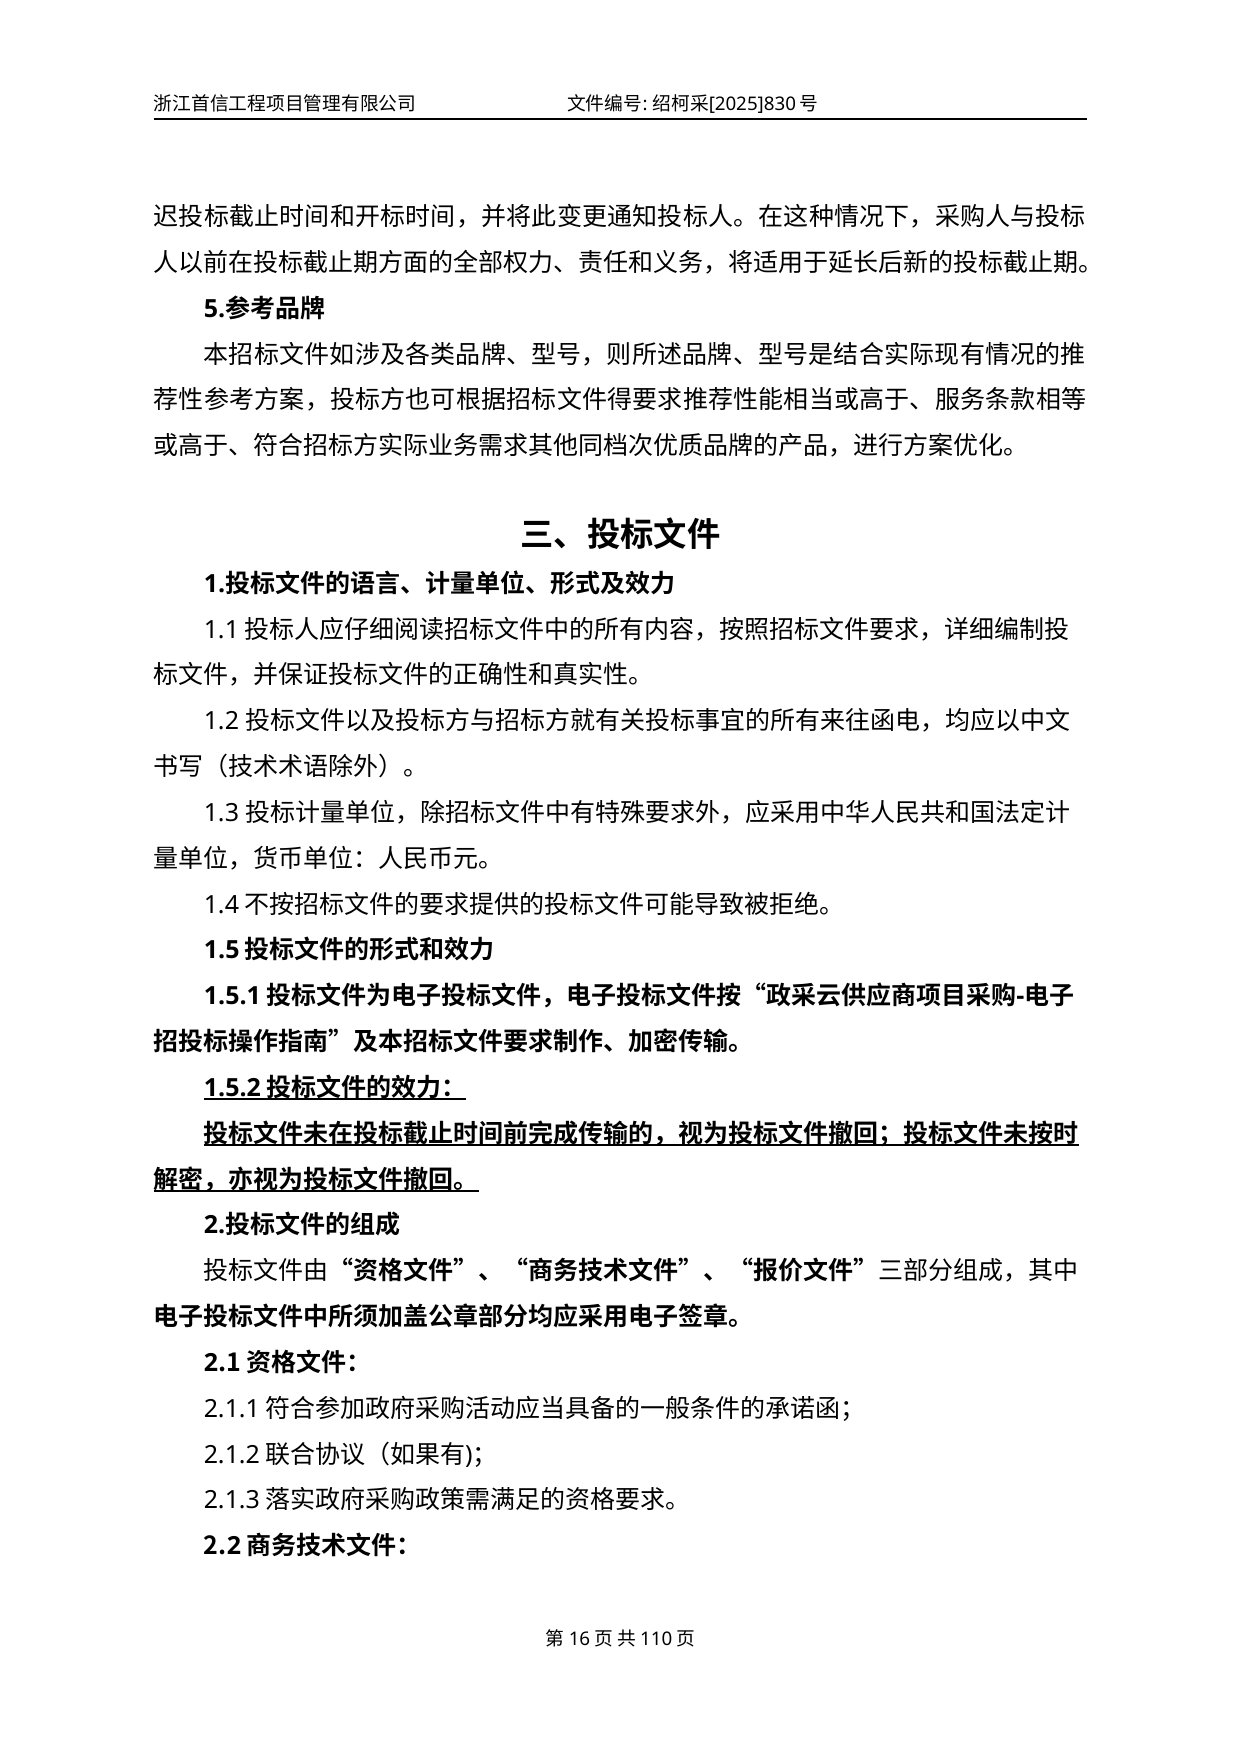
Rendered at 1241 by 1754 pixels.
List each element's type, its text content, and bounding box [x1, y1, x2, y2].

text 投标文件由“资格文件”、“商务技术文件”、“报价文件”三部分组成，其中电子投标文件中所须加盖公章部分均应采用电子签章。 [153, 1243, 1087, 1335]
text 1.1投标人应仔细阅读招标文件中的所有内容，按照招标文件要求，详细编制投标文件，并保证投标文件的正确性和真实性。 [153, 601, 1087, 693]
text 2.1.1符合参加政府采购活动应当具备的一般条件的承诺函； [153, 1381, 1087, 1426]
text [153, 189, 1087, 281]
text 投标文件未在投标截止时间前完成传输的，视为投标文件撤回；投标文件未按时解密，亦视为投标文件撤回。 [153, 1106, 1087, 1197]
text 本招标文件如涉及各类品牌、型号，则所述品牌、型号是结合实际现有情况的推荐性参考方案，投标方也可根据招标文件得要求推荐性能相当或高于、服务条款相等或高于、符合招标方实际业务需求其他同档次优质品牌的产品，进行方案优化。 [153, 326, 1087, 464]
text 5.参考品牌 [153, 281, 1087, 326]
text 1.投标文件的语言、计量单位、形式及效力 [153, 556, 1087, 601]
text 1.5.1投标文件为电子投标文件，电子投标文件按“政采云供应商项目采购-电子招投标操作指南”及本招标文件要求制作、加密传输。 [153, 968, 1087, 1060]
text 2.投标文件的组成 [153, 1197, 1087, 1243]
text 1.5.2投标文件的效力： [153, 1060, 1087, 1106]
text 2.2商务技术文件： [153, 1518, 1087, 1564]
text 1.2 投标文件以及投标方与招标方就有关投标事宜的所有来往函电，均应以中文书写（技术术语除外）。 [153, 693, 1087, 785]
text 2.1.3落实政府采购政策需满足的资格要求。 [153, 1472, 1087, 1518]
text 1.3 投标计量单位，除招标文件中有特殊要求外，应采用中华人民共和国法定计量单位，货币单位：人民币元。 [153, 785, 1087, 876]
text 三、投标文件 [153, 510, 1087, 556]
text 1.5投标文件的形式和效力 [153, 922, 1087, 968]
text 1.4不按招标文件的要求提供的投标文件可能导致被拒绝。 [153, 876, 1087, 922]
text 2.1资格文件： [153, 1335, 1087, 1381]
text 2.1.2联合协议（如果有)； [153, 1426, 1087, 1472]
